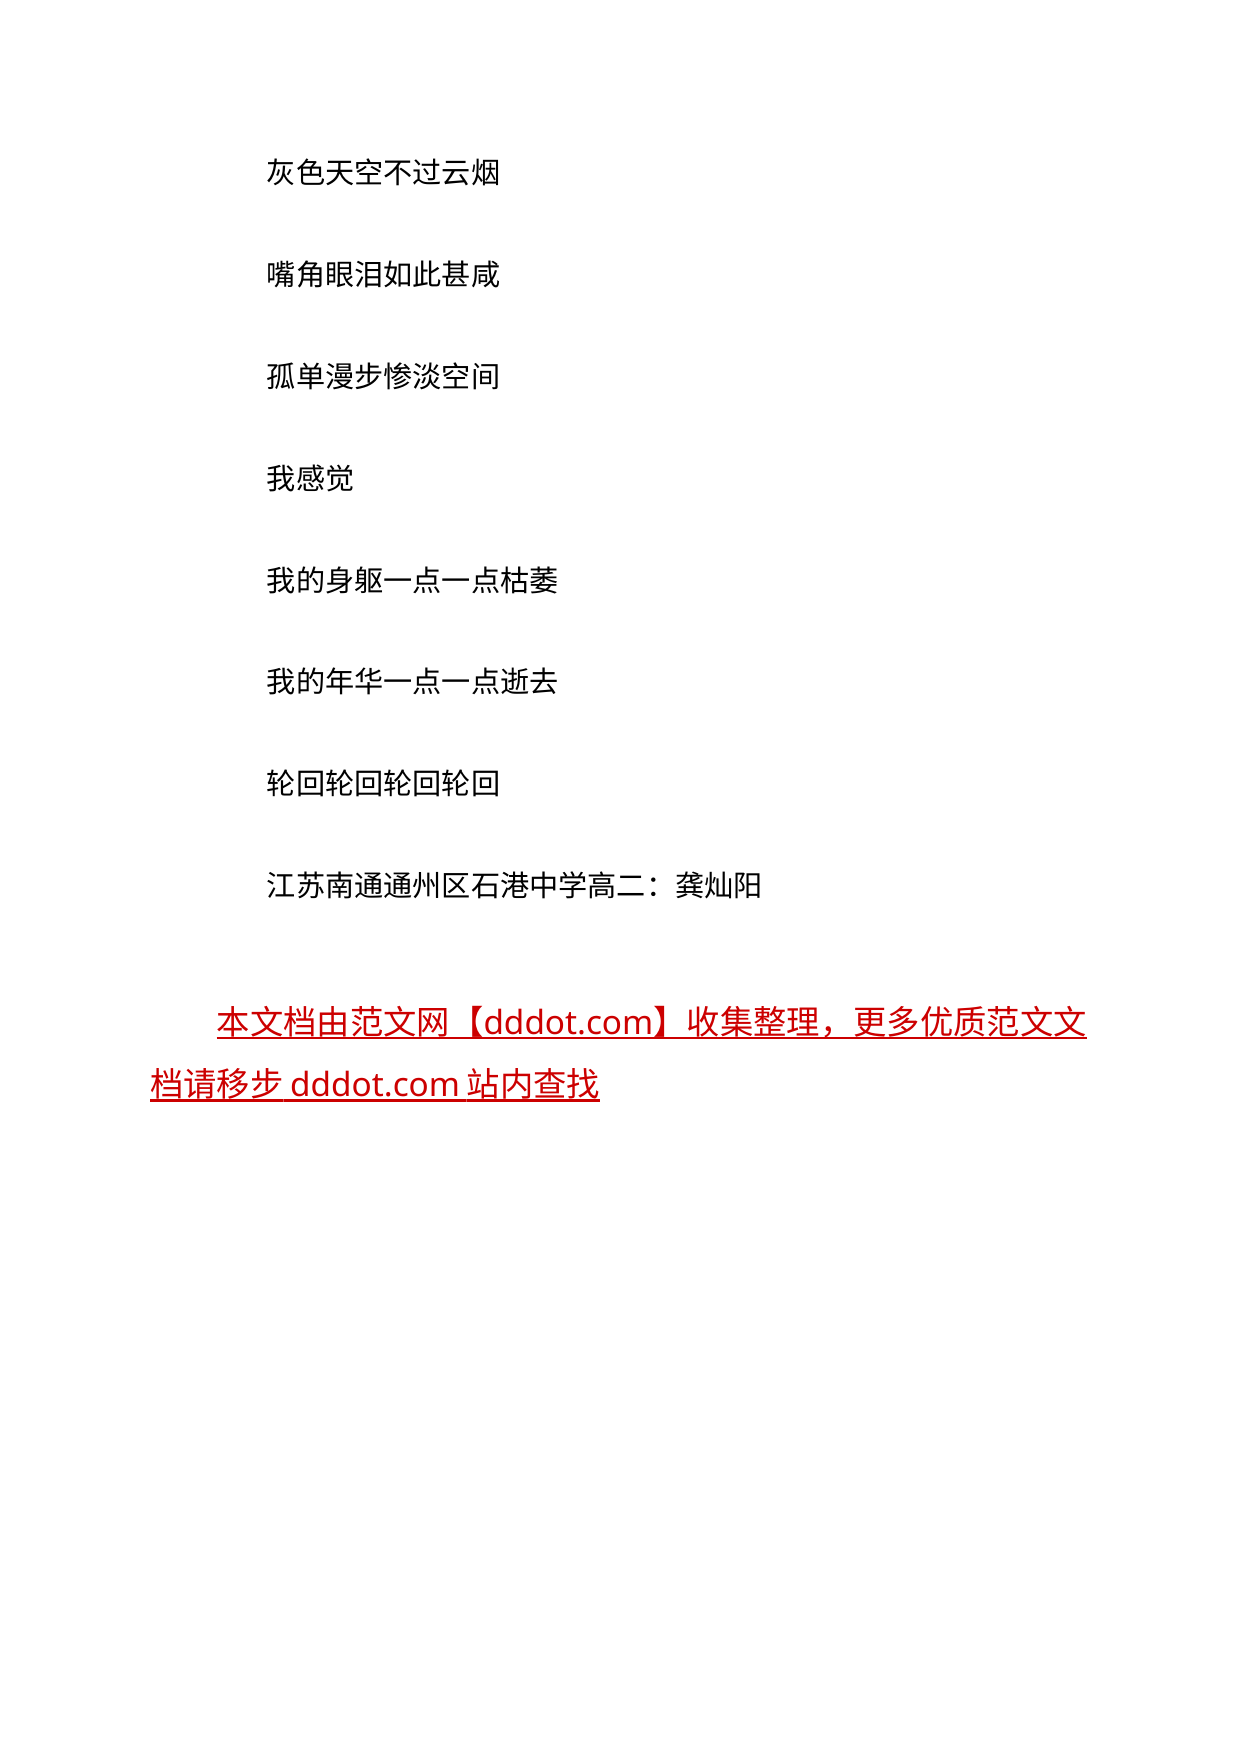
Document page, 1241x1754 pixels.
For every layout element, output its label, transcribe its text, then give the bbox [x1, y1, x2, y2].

text 嘴角眼泪如此甚咸 [150, 252, 1090, 294]
text 我的身躯一点一点枯萎 [150, 557, 1090, 599]
text 我的年华一点一点逝去 [150, 659, 1090, 701]
text 江苏南通通州区石港中学高二：龚灿阳 [150, 862, 1090, 905]
text 我感觉 [150, 455, 1090, 498]
text 轮回轮回轮回轮回 [150, 761, 1090, 803]
text 灰色天空不过云烟 [150, 150, 1090, 192]
text 孤单漫步惨淡空间 [150, 353, 1090, 396]
text 本文档由范文网【dddot.com】收集整理，更多优质范文文档请移步dddot.com站内查找 [150, 995, 1090, 1107]
